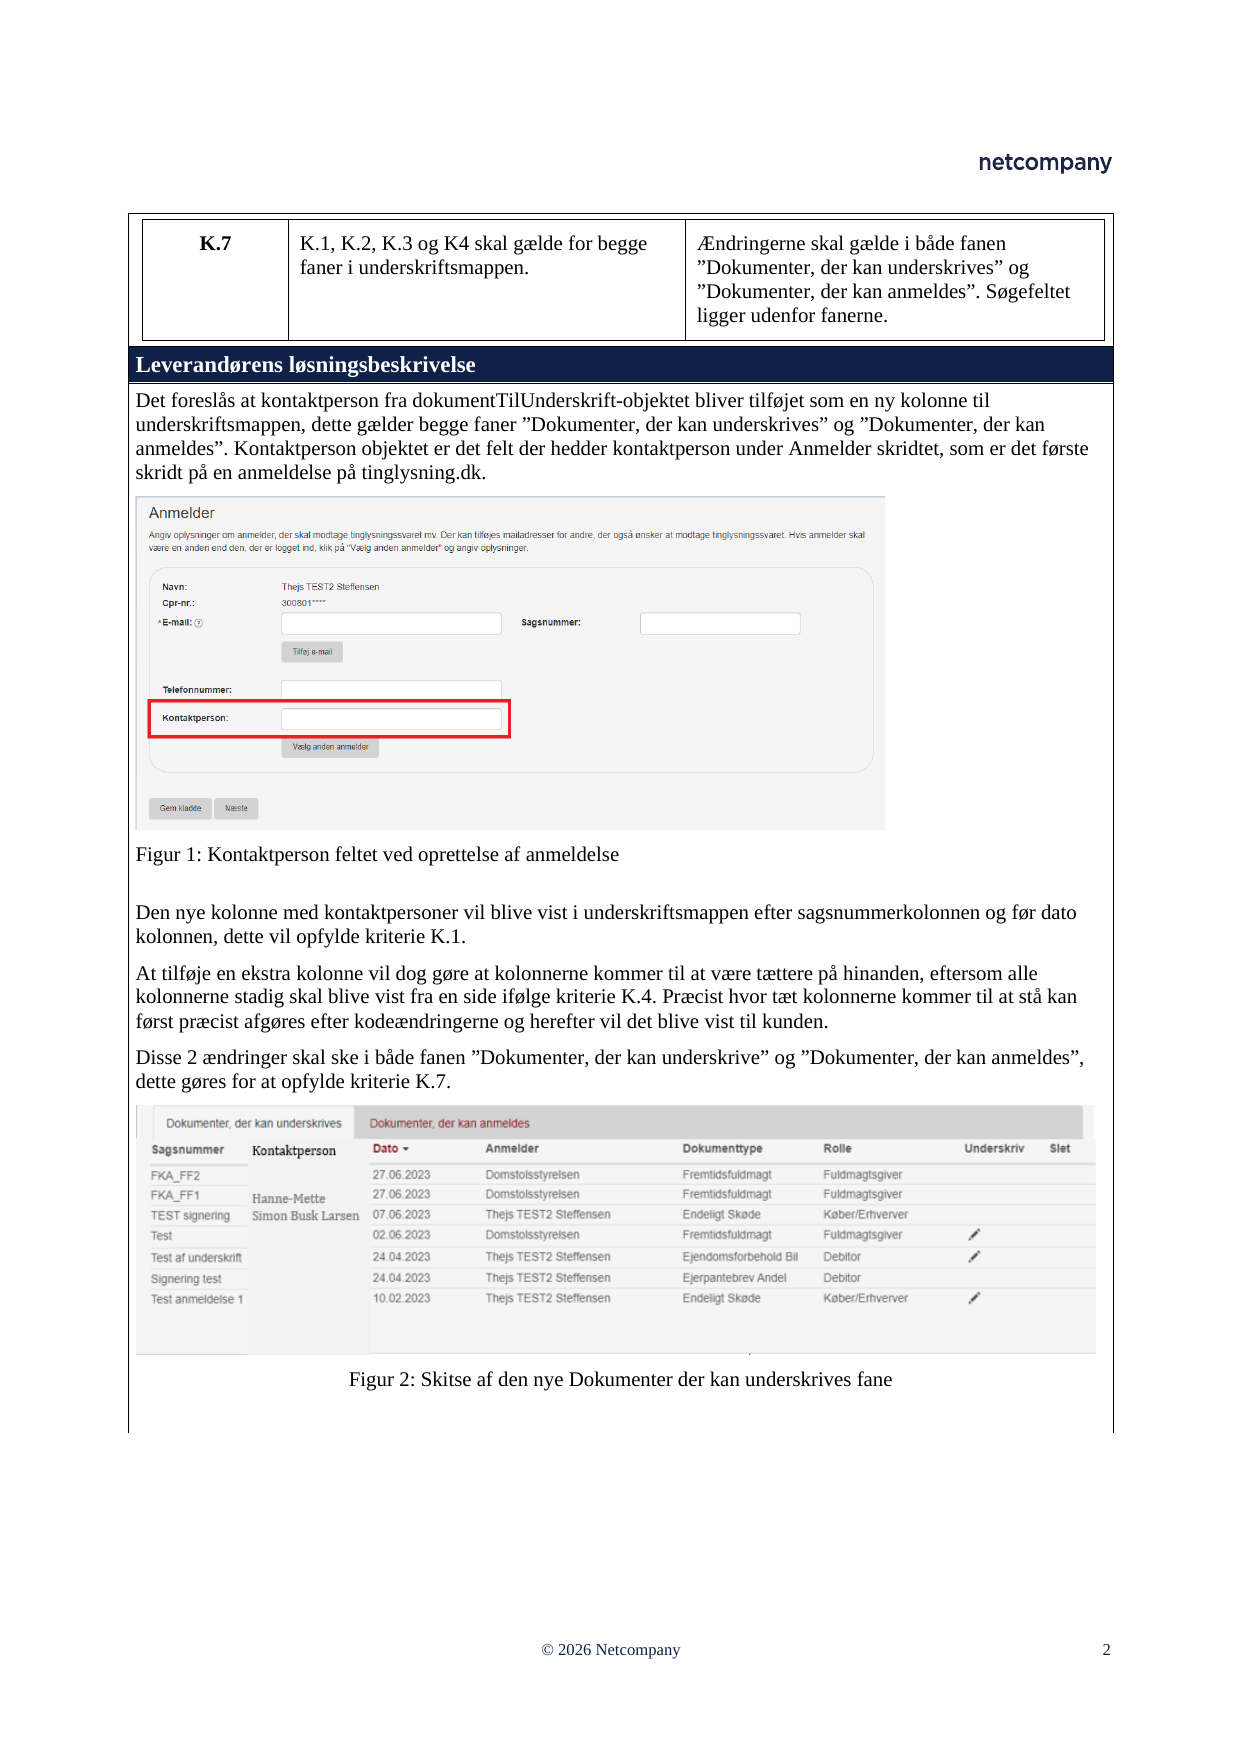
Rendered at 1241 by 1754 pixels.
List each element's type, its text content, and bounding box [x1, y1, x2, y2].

picture [135, 1105, 1098, 1355]
table_cell Leverandørens løsningsbeskrivelse [129, 347, 1113, 382]
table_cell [129, 384, 1113, 1432]
picture [135, 496, 886, 830]
table_cell [129, 214, 1113, 346]
